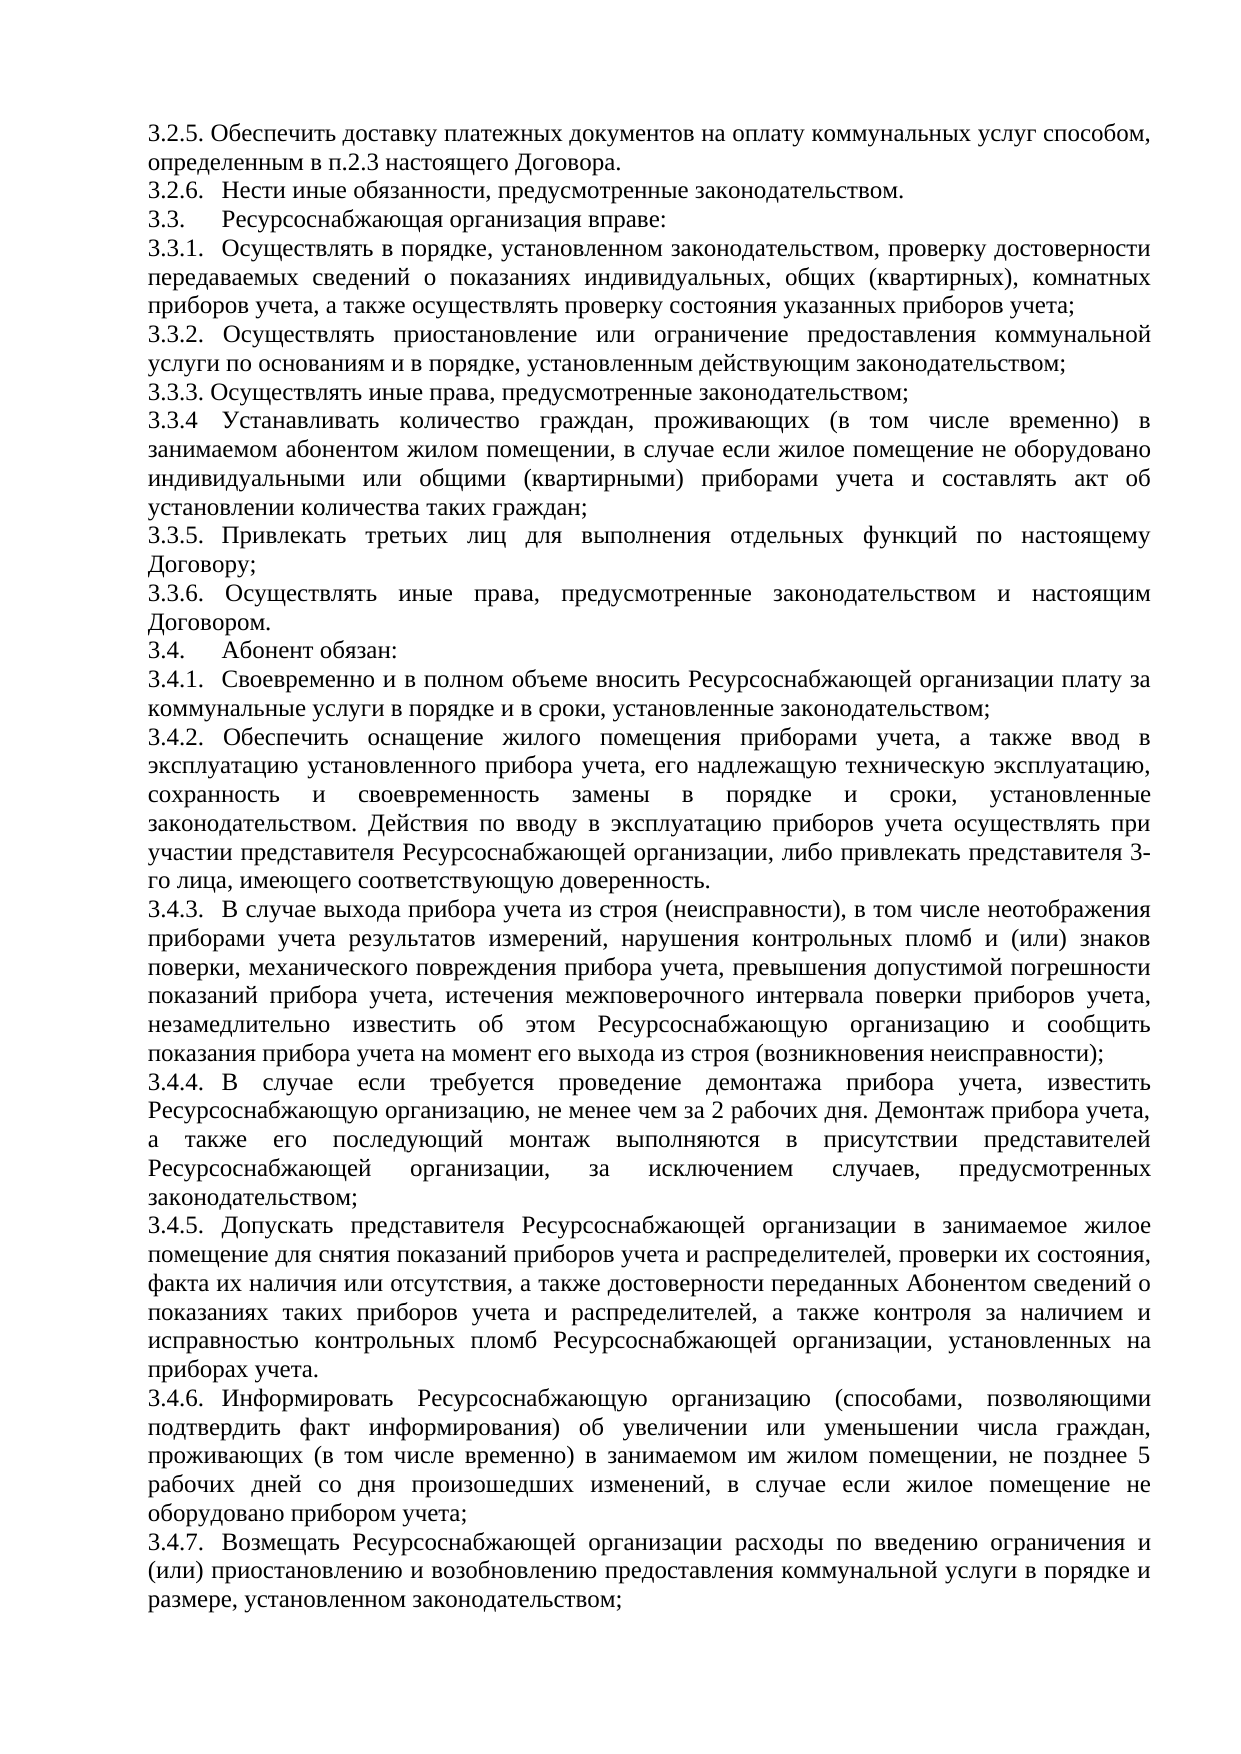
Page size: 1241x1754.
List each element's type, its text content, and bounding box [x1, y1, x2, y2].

text 3.2.5. Обеспечить доставку платежных документов на оплату коммунальных услуг способом, определенным в п.2.3 настоящего Договора. [148, 118, 1152, 176]
text 3.3.4 Устанавливать количество граждан, проживающих (в том числе временно) в занимаемом абонентом жилом помещении, в случае если жилое помещение не оборудовано индивидуальными или общими (квартирными) приборами учета и составлять акт об установлении количества таких граждан; [148, 406, 1152, 521]
text 3.4.1. Своевременно и в полном объеме вносить Ресурсоснабжающей организации плату за коммунальные услуги в порядке и в сроки, установленные законодательством; [148, 664, 1152, 722]
text 3.3.2. Осуществлять приостановление или ограничение предоставления коммунальной услуги по основаниям и в порядке, установленным действующим законодательством; [148, 319, 1152, 377]
text 3.4.6. Информировать Ресурсоснабжающую организацию (способами, позволяющими подтвердить факт информирования) об увеличении или уменьшении числа граждан, проживающих (в том числе временно) в занимаемом им жилом помещении, не позднее 5 рабочих дней со дня произошедших изменений, в случае если жилое помещение не оборудовано прибором учета; [148, 1383, 1152, 1527]
text 3.4.5. Допускать представителя Ресурсоснабжающей организации в занимаемое жилое помещение для снятия показаний приборов учета и распределителей, проверки их состояния, факта их наличия или отсутствия, а также достоверности переданных Абонентом сведений о показаниях таких приборов учета и распределителей, а также контроля за наличием и исправностью контрольных пломб Ресурсоснабжающей организации, установленных на приборах учета. [148, 1211, 1152, 1383]
text 3.3. Ресурсоснабжающая организация вправе: [148, 204, 1152, 233]
text 3.4.3. B случае выхода прибора учета из строя (неисправности), в том числе неотображения приборами учета результатов измерений, нарушения контрольных пломб и (или) знаков поверки, механического повреждения прибора учета, превышения допустимой погрешности показаний прибора учета, истечения межповерочного интервала поверки приборов учета, незамедлительно известить об этом Ресурсоснабжающую организацию и сообщить показания прибора учета на момент его выхода из строя (возникновения неисправности); [148, 894, 1152, 1067]
text 3.4.2. Обеспечить оснащение жилого помещения приборами учета, а также ввод в эксплуатацию установленного прибора учета, его надлежащую техническую эксплуатацию, сохранность и своевременность замены в порядке и сроки, установленные законодательством. Действия по вводу в эксплуатацию приборов учета осуществлять при участии представителя Ресурсоснабжающей организации, либо привлекать представителя 3-го лица, имеющего соответствующую доверенность. [148, 722, 1152, 894]
text 3.3.1. Осуществлять в порядке, установленном законодательством, проверку достоверности передаваемых сведений о показаниях индивидуальных, общих (квартирных), комнатных приборов учета, а также осуществлять проверку состояния указанных приборов учета; [148, 233, 1152, 319]
text 3.3.6. Осуществлять иные права, предусмотренные законодательством и настоящим Договором. [148, 578, 1152, 636]
text 3.4.7. Возмещать Ресурсоснабжающей организации расходы по введению ограничения и (или) приостановлению и возобновлению предоставления коммунальной услуги в порядке и размере, установленном законодательством; [148, 1527, 1152, 1613]
text 3.4.4. В случае если требуется проведение демонтажа прибора учета, известить Ресурсоснабжающую организацию, не менее чем за 2 рабочих дня. Демонтаж прибора учета, а также его последующий монтаж выполняются в присутствии представителей Ресурсоснабжающей организации, за исключением случаев, предусмотренных законодательством; [148, 1067, 1152, 1211]
text 3.2.6. Нести иные обязанности, предусмотренные законодательством. [148, 176, 1152, 204]
text 3.3.3. Осуществлять иные права, предусмотренные законодательством; [148, 377, 1152, 406]
text 3.4. Абонент обязан: [148, 636, 1152, 664]
text 3.3.5. Привлекать третьих лиц для выполнения отдельных функций по настоящему Договору; [148, 521, 1152, 578]
